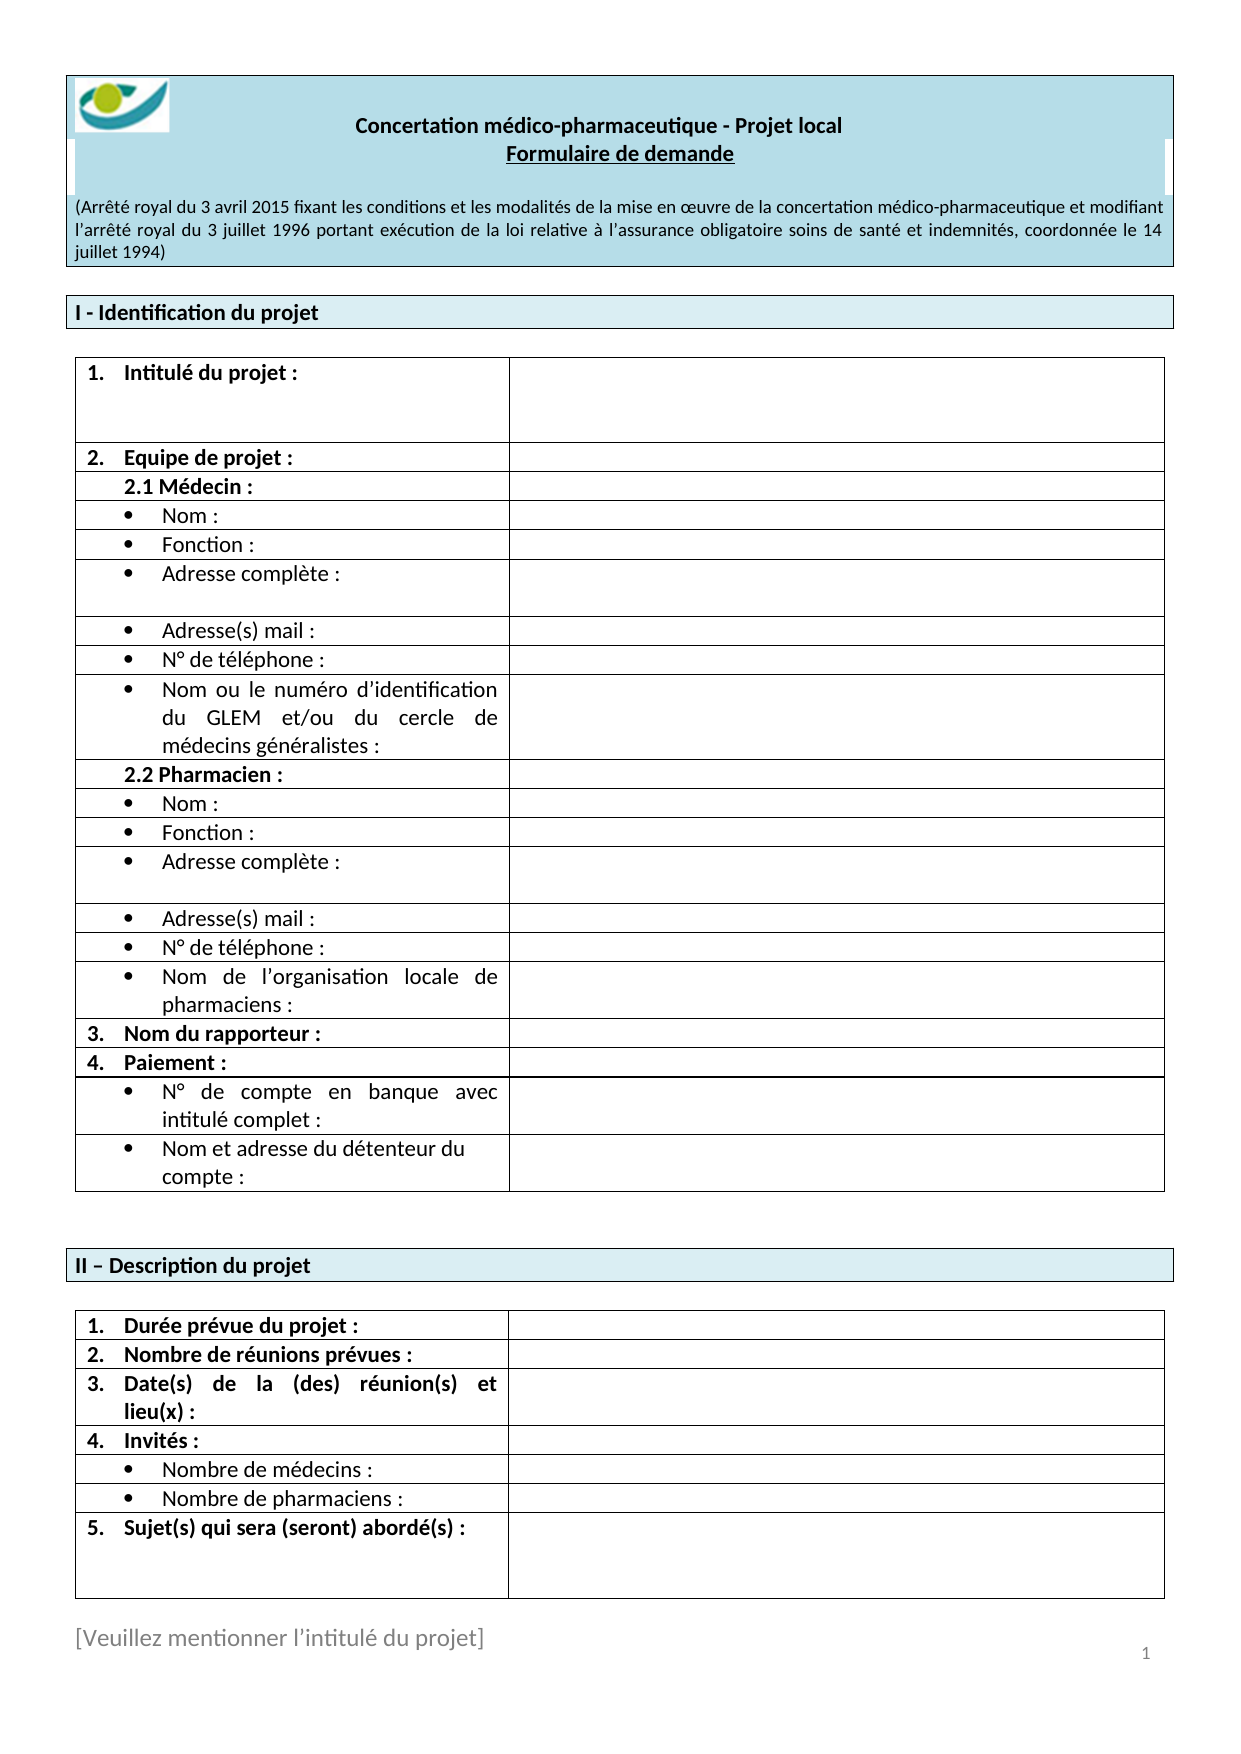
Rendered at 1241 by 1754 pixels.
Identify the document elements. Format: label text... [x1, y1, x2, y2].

table_cell [510, 962, 1164, 1018]
table_cell Paiement : [76, 1048, 509, 1076]
table_cell Adresse(s) mail : [76, 617, 509, 644]
table_cell [510, 904, 1164, 932]
table_cell Adresse complète : [76, 847, 509, 903]
table_cell Nombre de pharmaciens : [76, 1484, 508, 1512]
table_cell 2.1 Médecin : [76, 472, 509, 500]
table_cell Nom de l’organisation locale de pharmaciens : [76, 962, 509, 1018]
table_cell [510, 646, 1164, 674]
table_cell N° de compte en banque avec intitulé complet : [76, 1078, 509, 1133]
text Concertation médico-pharmaceutique - Projet local [67, 76, 1173, 139]
table_cell [510, 1135, 1164, 1191]
table_cell [509, 1369, 1164, 1425]
text (Arrêté royal du 3 avril 2015 fixant les conditions et les modalités de la mise en œuvre de la concertation médico-pharmaceutique et modifiant l’arrêté royal du 3 juillet 1996 portant exécution de la loi relative à l’assurance obligatoire soins de santé et indemnités, coordonnée le 14 juillet 1994) [67, 192, 1173, 266]
table_cell Equipe de projet : [76, 443, 509, 471]
table_cell Nom du rapporteur : [76, 1019, 509, 1047]
picture [75, 78, 170, 134]
table_cell Adresse complète : [76, 560, 509, 616]
table_cell Nom ou le numéro d’identification du GLEM et/ou du cercle de médecins généralistes : [76, 675, 509, 759]
table_cell N° de téléphone : [76, 646, 509, 674]
table_cell [510, 789, 1164, 817]
table_cell Fonction : [76, 818, 509, 846]
table_header [509, 1311, 1164, 1339]
table_cell [510, 847, 1164, 903]
table_cell [509, 1455, 1164, 1483]
table_cell [509, 1426, 1164, 1454]
table_cell [510, 675, 1164, 759]
text II – Description du projet [67, 1249, 1173, 1281]
table_cell [509, 1340, 1164, 1368]
table_cell [510, 501, 1164, 529]
table_cell [510, 933, 1164, 961]
table_cell Nom : [76, 501, 509, 529]
table_cell Fonction : [76, 530, 509, 558]
table_cell [509, 1513, 1164, 1597]
table_header Durée prévue du projet : [76, 1311, 508, 1339]
table_cell N° de téléphone : [76, 933, 509, 961]
table_cell Date(s) de la (des) réunion(s) et lieu(x) : [76, 1369, 508, 1425]
text Formulaire de demande [75, 139, 1165, 167]
table_cell [510, 443, 1164, 471]
table_header [510, 358, 1164, 442]
table_cell [510, 818, 1164, 846]
table_header Intitulé du projet : [76, 358, 509, 442]
table_cell 2.2 Pharmacien : [76, 760, 509, 788]
table_cell [510, 530, 1164, 558]
table_cell [510, 560, 1164, 616]
table_cell [510, 1078, 1164, 1133]
table_cell Nom et adresse du détenteur du compte : [76, 1135, 509, 1191]
table_cell Invités : [76, 1426, 508, 1454]
table_cell [510, 760, 1164, 788]
table_cell Nombre de médecins : [76, 1455, 508, 1483]
table_cell [510, 617, 1164, 644]
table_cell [76, 1513, 508, 1597]
table_cell Nom : [76, 789, 509, 817]
table_cell Adresse(s) mail : [76, 904, 509, 932]
table_cell [510, 472, 1164, 500]
table_cell [509, 1484, 1164, 1512]
table_cell [510, 1048, 1164, 1076]
table_cell [510, 1019, 1164, 1047]
table_cell Nombre de réunions prévues : [76, 1340, 508, 1368]
text I - Identification du projet [67, 296, 1173, 328]
